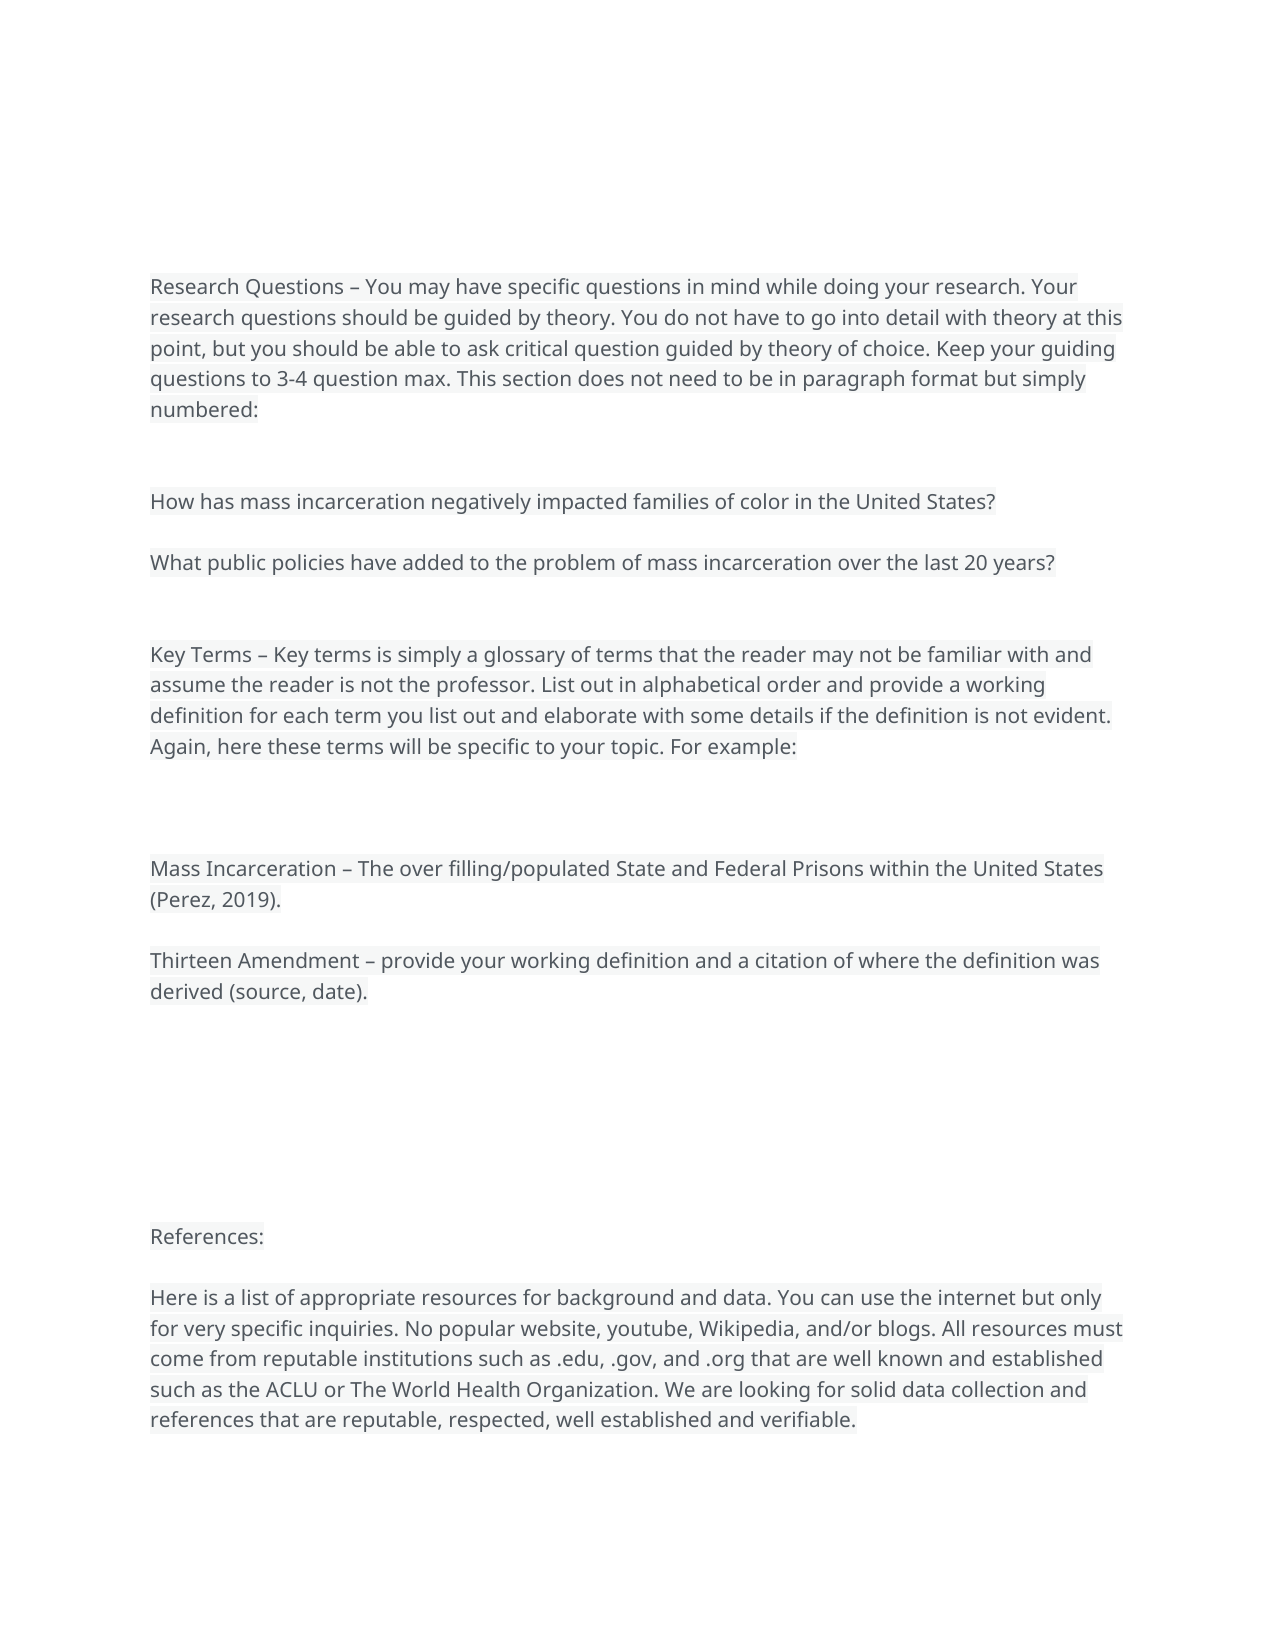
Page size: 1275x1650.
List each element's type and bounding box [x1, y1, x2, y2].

text [150, 150, 1125, 1495]
